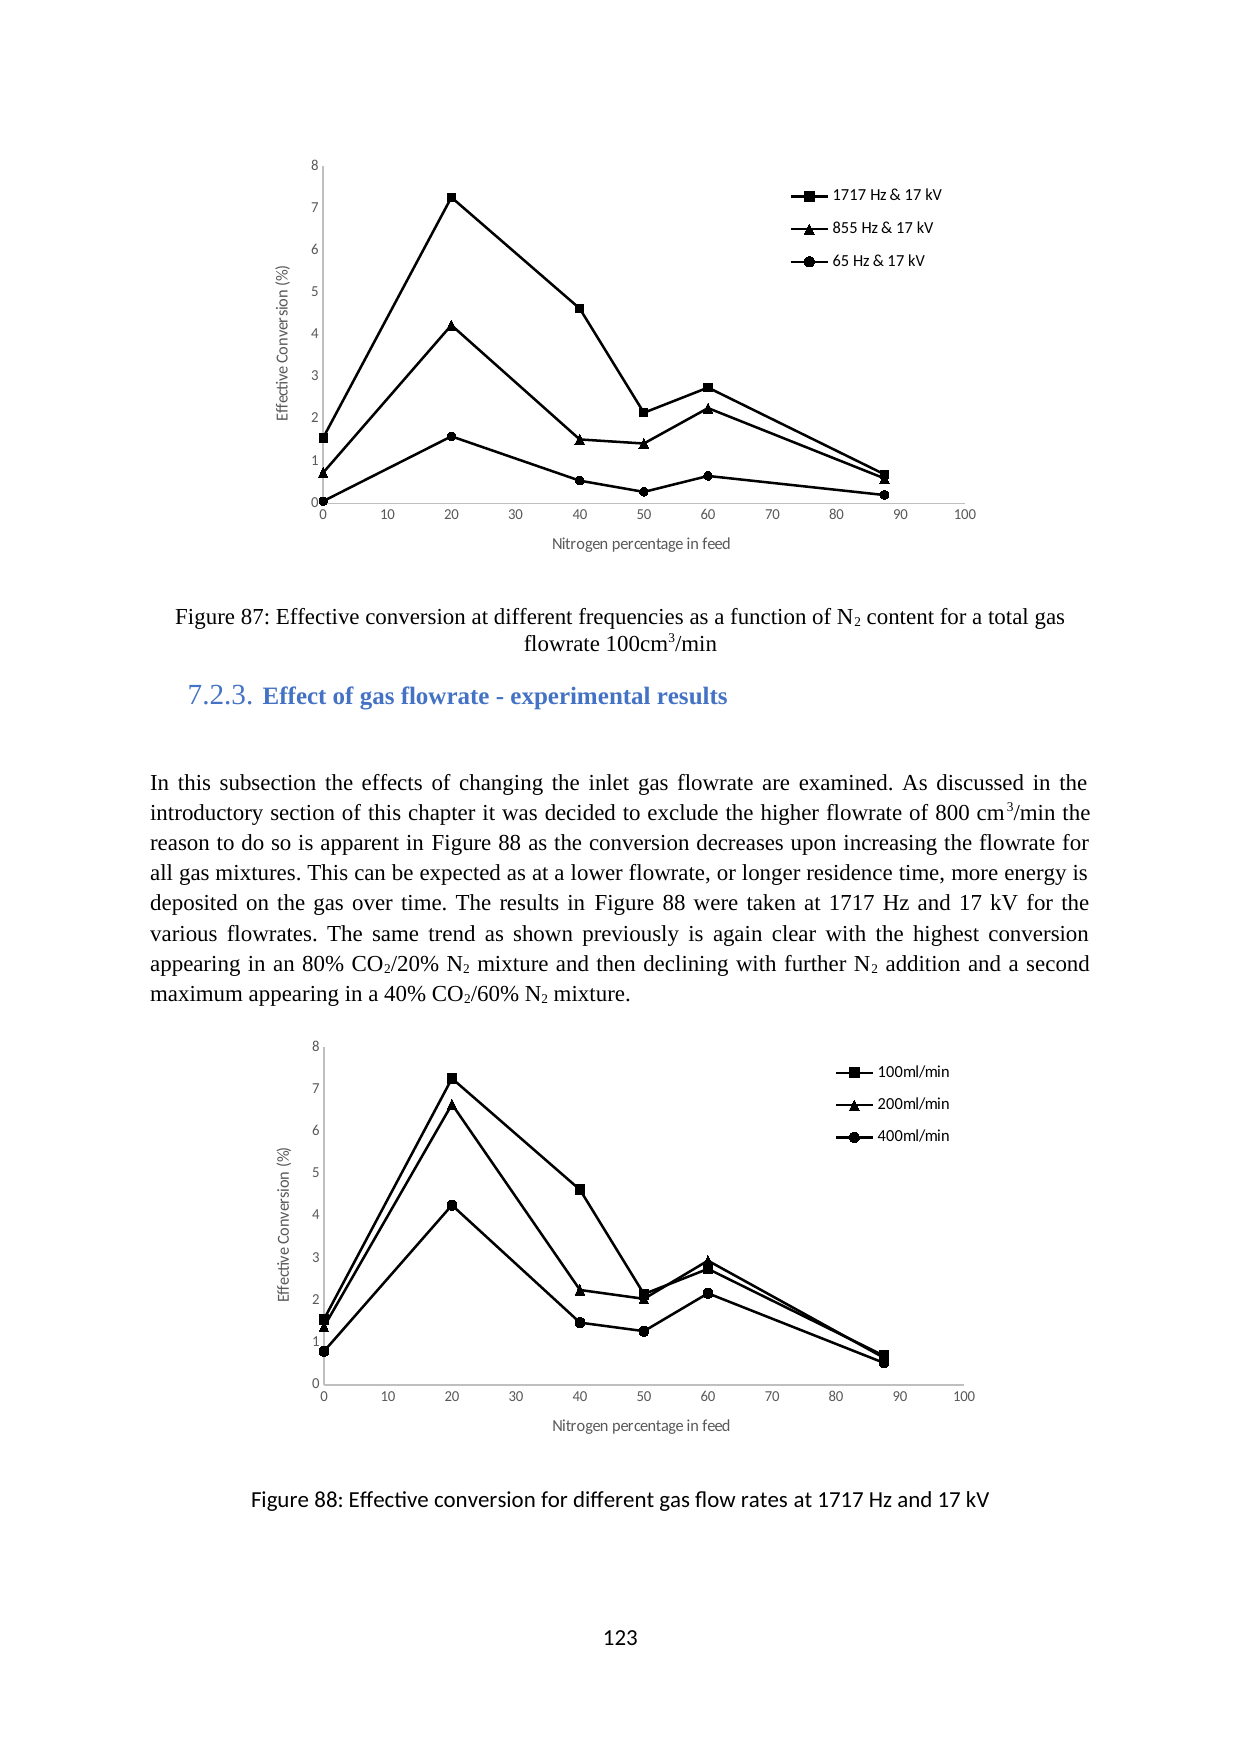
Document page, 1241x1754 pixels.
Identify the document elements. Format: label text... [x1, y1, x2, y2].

subtitle Effect of gas flowrate - experimental results [187, 677, 1090, 711]
text Figure 88: Effective conversion for different gas flow rates at 1717 Hz and 17 kV [150, 1485, 1090, 1513]
text In this subsection the effects of changing the inlet gas flowrate are examined. As discussed in the introductory section of this chapter it was decided to exclude the higher flowrate of 800 cm3/min the reason to do so is apparent in Figure 88 as the conversion decreases upon increasing the flowrate for all gas mixtures. This can be expected as at a lower flowrate, or longer residence time, more energy is deposited on the gas over time. The results in Figure 88 were taken at 1717 Hz and 17 kV for the various flowrates. The same trend as shown previously is again clear with the highest conversion appearing in an 80% CO2/20% N2 mixture and then declining with further N2 addition and a second maximum appearing in a 40% CO2/60% N2 mixture. [150, 768, 1090, 1006]
text Figure 87: Effective conversion at different frequencies as a function of N2 content for a total gas flowrate 100cm3/min [150, 603, 1090, 656]
